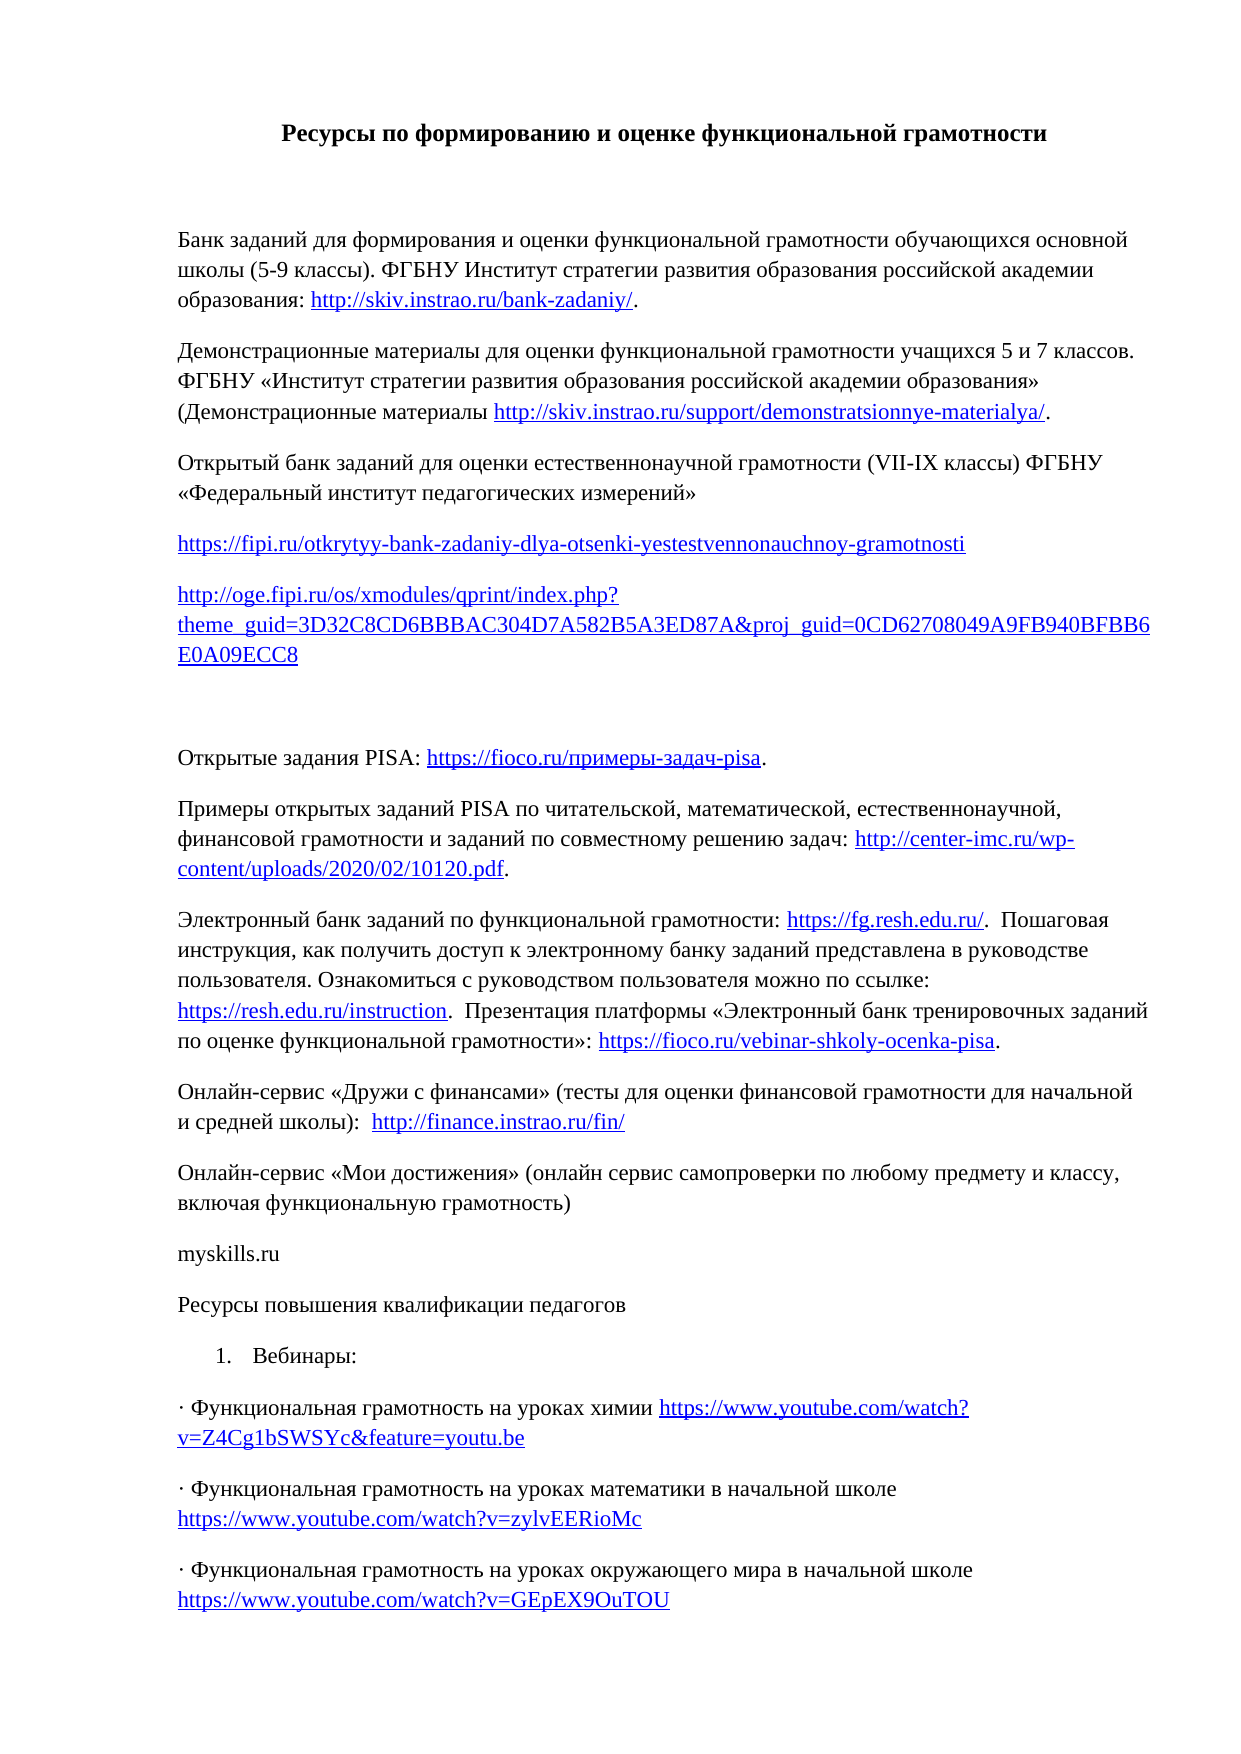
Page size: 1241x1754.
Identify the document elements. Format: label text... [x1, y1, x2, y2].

text Примеры открытых заданий PISA по читательской, математической, естественнонаучной, финансовой грамотности и заданий по совместному решению задач: http://center-imc.ru/wp-content/uploads/2020/02/10120.pdf. [177, 794, 1152, 881]
text Демонстрационные материалы для оценки функциональной грамотности учащихся 5 и 7 классов. ФГБНУ «Институт стратегии развития образования российской академии образования» (Демонстрационные материалы http://skiv.instrao.ru/support/demonstratsionnye-materialya/. [177, 337, 1152, 424]
list Вебинары: [215, 1342, 1152, 1369]
text Открытый банк заданий для оценки естественнонаучной грамотности (VII-IX классы) ФГБНУ «Федеральный институт педагогических измерений» [177, 449, 1152, 505]
text · Функциональная грамотность на уроках химии https://www.youtube.com/watch?v=Z4Cg1bSWSYc&feature=youtu.be [177, 1393, 1152, 1450]
text Банк заданий для формирования и оценки функциональной грамотности обучающихся основной школы (5-9 классы). ФГБНУ Институт стратегии развития образования российской академии образования: http://skiv.instrao.ru/bank-zadaniy/. [177, 226, 1152, 313]
text http://oge.fipi.ru/os/xmodules/qprint/index.php?theme_guid=3D32C8CD6BBBAC304D7A582B5A3ED87A&proj_guid=0CD62708049A9FB940BFBB6E0A09ECC8 [177, 581, 1152, 668]
text Ресурсы повышения квалификации педагогов [177, 1291, 1152, 1318]
text https://fipi.ru/otkrytyy-bank-zadaniy-dlya-otsenki-yestestvennonauchnoy-gramotnosti [177, 530, 1152, 556]
text Онлайн-сервис «Мои достижения» (онлайн сервис самопроверки по любому предмету и классу, включая функциональную грамотность) [177, 1159, 1152, 1216]
text · Функциональная грамотность на уроках окружающего мира в начальной школе https://www.youtube.com/watch?v=GEpEX9OuTOU [177, 1556, 1152, 1613]
text Онлайн-сервис «Дружи с финансами» (тесты для оценки финансовой грамотности для начальной и средней школы): http://finance.instrao.ru/fin/ [177, 1078, 1152, 1134]
text Ресурсы по формированию и оценке функциональной грамотности [177, 118, 1152, 147]
text Электронный банк заданий по функциональной грамотности: https://fg.resh.edu.ru/. Пошаговая инструкция, как получить доступ к электронному банку заданий представлена в руководстве пользователя. Ознакомиться с руководством пользователя можно по ссылке: https://resh.edu.ru/instruction. Презентация платформы «Электронный банк тренировочных заданий по оценке функциональной грамотности»: https://fioco.ru/vebinar-shkoly-ocenka-pisa. [177, 906, 1152, 1053]
text myskills.ru [177, 1240, 1152, 1267]
text · Функциональная грамотность на уроках математики в начальной школе https://www.youtube.com/watch?v=zylvEERioMc [177, 1475, 1152, 1531]
text Открытые задания PISA: https://fioco.ru/примеры-задач-pisa. [177, 743, 1152, 770]
